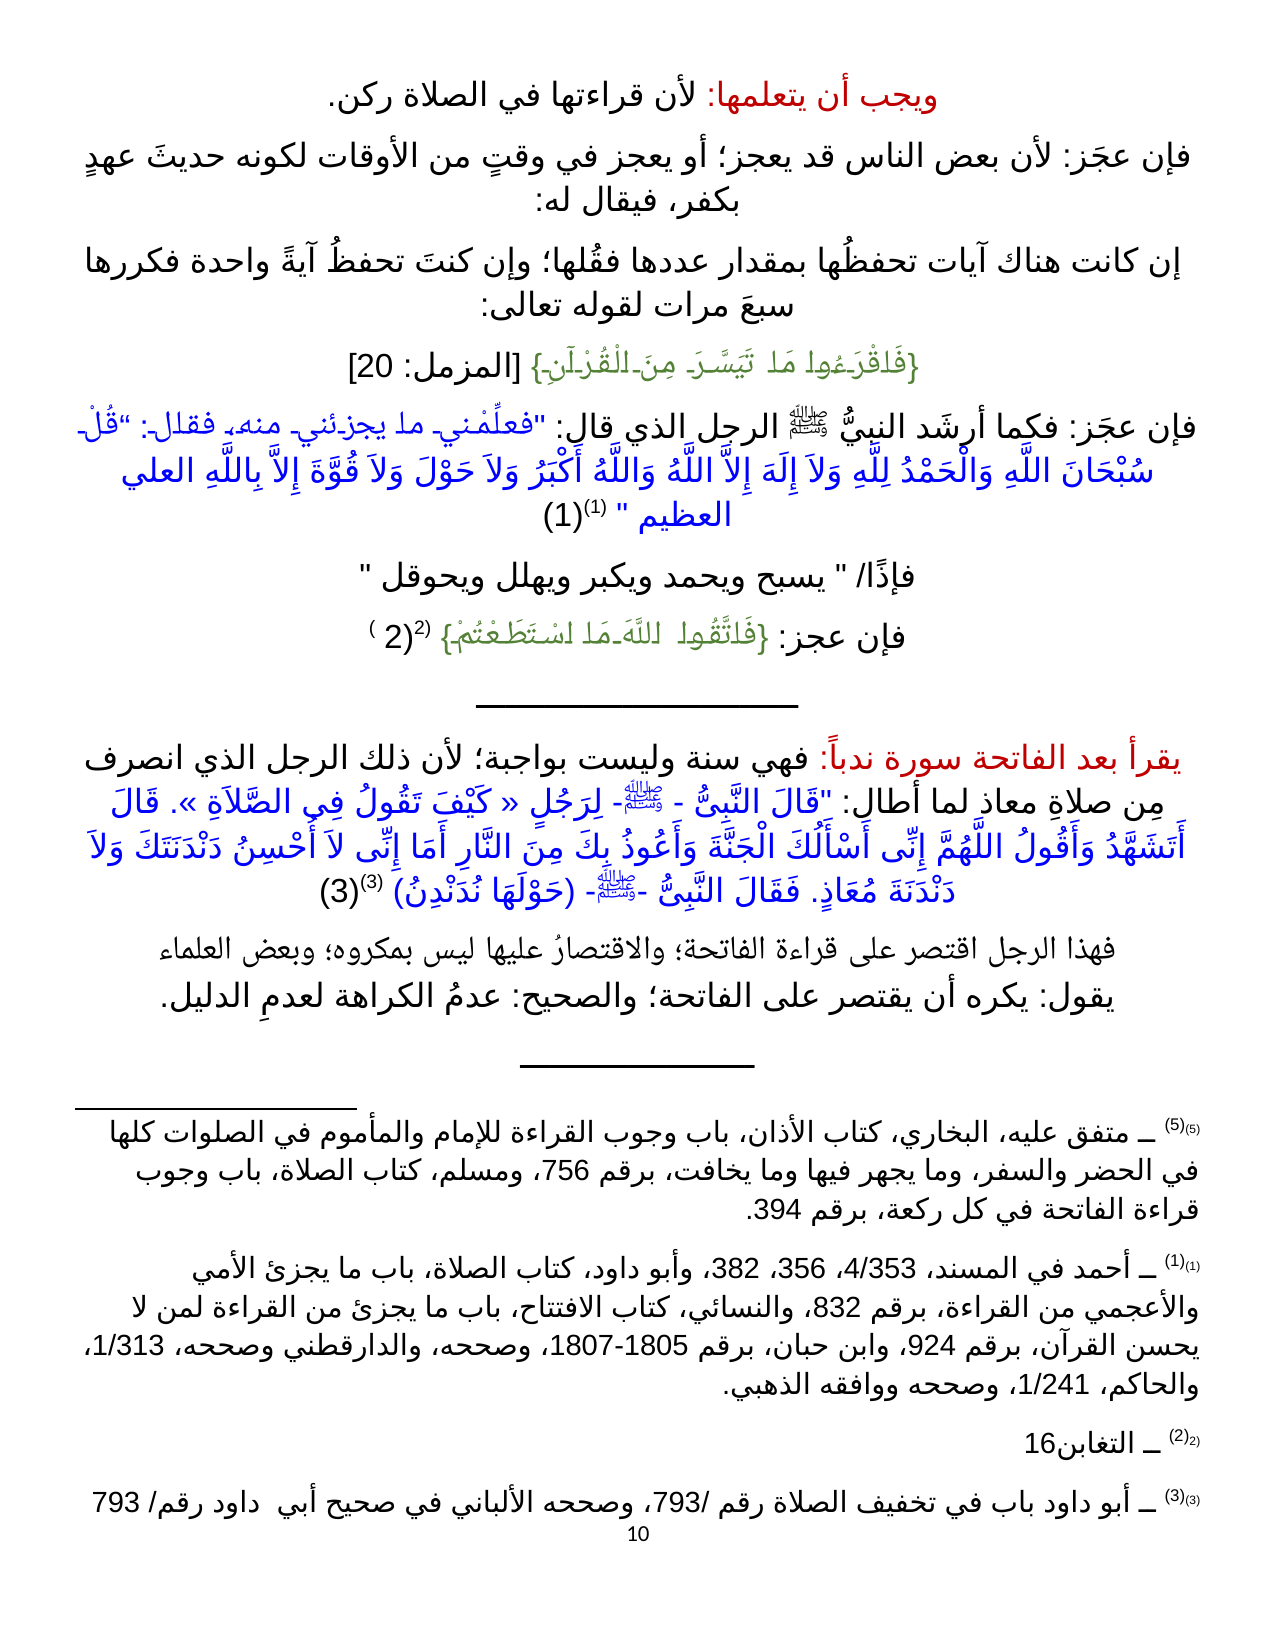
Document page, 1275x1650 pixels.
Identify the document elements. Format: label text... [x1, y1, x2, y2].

text ـــــــــــــــــــــــــــــــــ [75, 677, 1200, 716]
text فإن عجَز: لأن بعض الناس قد يعجز؛ أو يعجز في وقتٍ من الأوقات لكونه حديثَ عهدٍ بكفر، فيقال له: [75, 136, 1200, 218]
text فإذًا/ " يسبح ويحمد ويكبر ويهلل ويحوقل " [75, 556, 1200, 594]
text إن كانت هناك آيات تحفظُها بمقدار عددها فقُلها؛ وإن كنتَ تحفظُ آيةً واحدة فكررها سبعَ مرات لقوله تعالى: [75, 241, 1200, 323]
text فإن عجز: {فَاتَّقُوا اللَّهَ مَا اسْتَطَعْتُمْ} (2 ) [75, 617, 1200, 655]
text فهذا الرجل اقتصر على قراءة الفاتحة؛ والاقتصارُ عليها ليس بمكروه؛ وبعض العلماء يقول: يكره أن يقتصر على الفاتحة؛ والصحيح: عدمُ الكراهة لعدمِ الدليل. [75, 932, 1200, 1014]
text يقرأ بعد الفاتحة سورة ندباً: فهي سنة وليست بواجبة؛ لأن ذلك الرجل الذي انصرف مِن صلاةِ معاذ لما أطال: "قَالَ النَّبِىُّ - ﷺ- لِرَجُلٍ « كَيْفَ تَقُولُ فِى الصَّلاَةِ ». قَالَ أَتَشَهَّدُ وَأَقُولُ اللَّهُمَّ إِنِّى أَسْأَلُكَ الْجَنَّةَ وَأَعُوذُ بِكَ مِنَ النَّارِ أَمَا إِنِّى لاَ أُحْسِنُ دَنْدَنَتَكَ وَلاَ دَنْدَنَةَ مُعَاذٍ. فَقَالَ النَّبِىُّ -ﷺ- (حَوْلَهَا نُدَنْدِنُ) (3) [75, 738, 1200, 909]
text {فَاقْرَءُوا مَا تَيَسَّرَ مِنَ الْقُرْآنِ} [المزمل: 20] [75, 346, 1200, 384]
text فإن عجَز: فكما أرشَد النبيُّ ﷺ الرجل الذي قال: "فعلِّمْني ما يجزئني منه، فقال: “قُلْ سُبْحَانَ اللَّهِ وَالْحَمْدُ لِلَّهِ وَلاَ إِلَهَ إِلاَّ اللَّهُ وَاللَّهُ أَكْبَرُ وَلاَ حَوْلَ وَلاَ قُوَّةَ إِلاَّ بِاللَّهِ العلي العظيم " (1) [75, 407, 1200, 533]
text ويجب أن يتعلمها: لأن قراءتها في الصلاة ركن. [75, 75, 1200, 113]
text ــــــــــــــــــــــــ [75, 1037, 1200, 1075]
